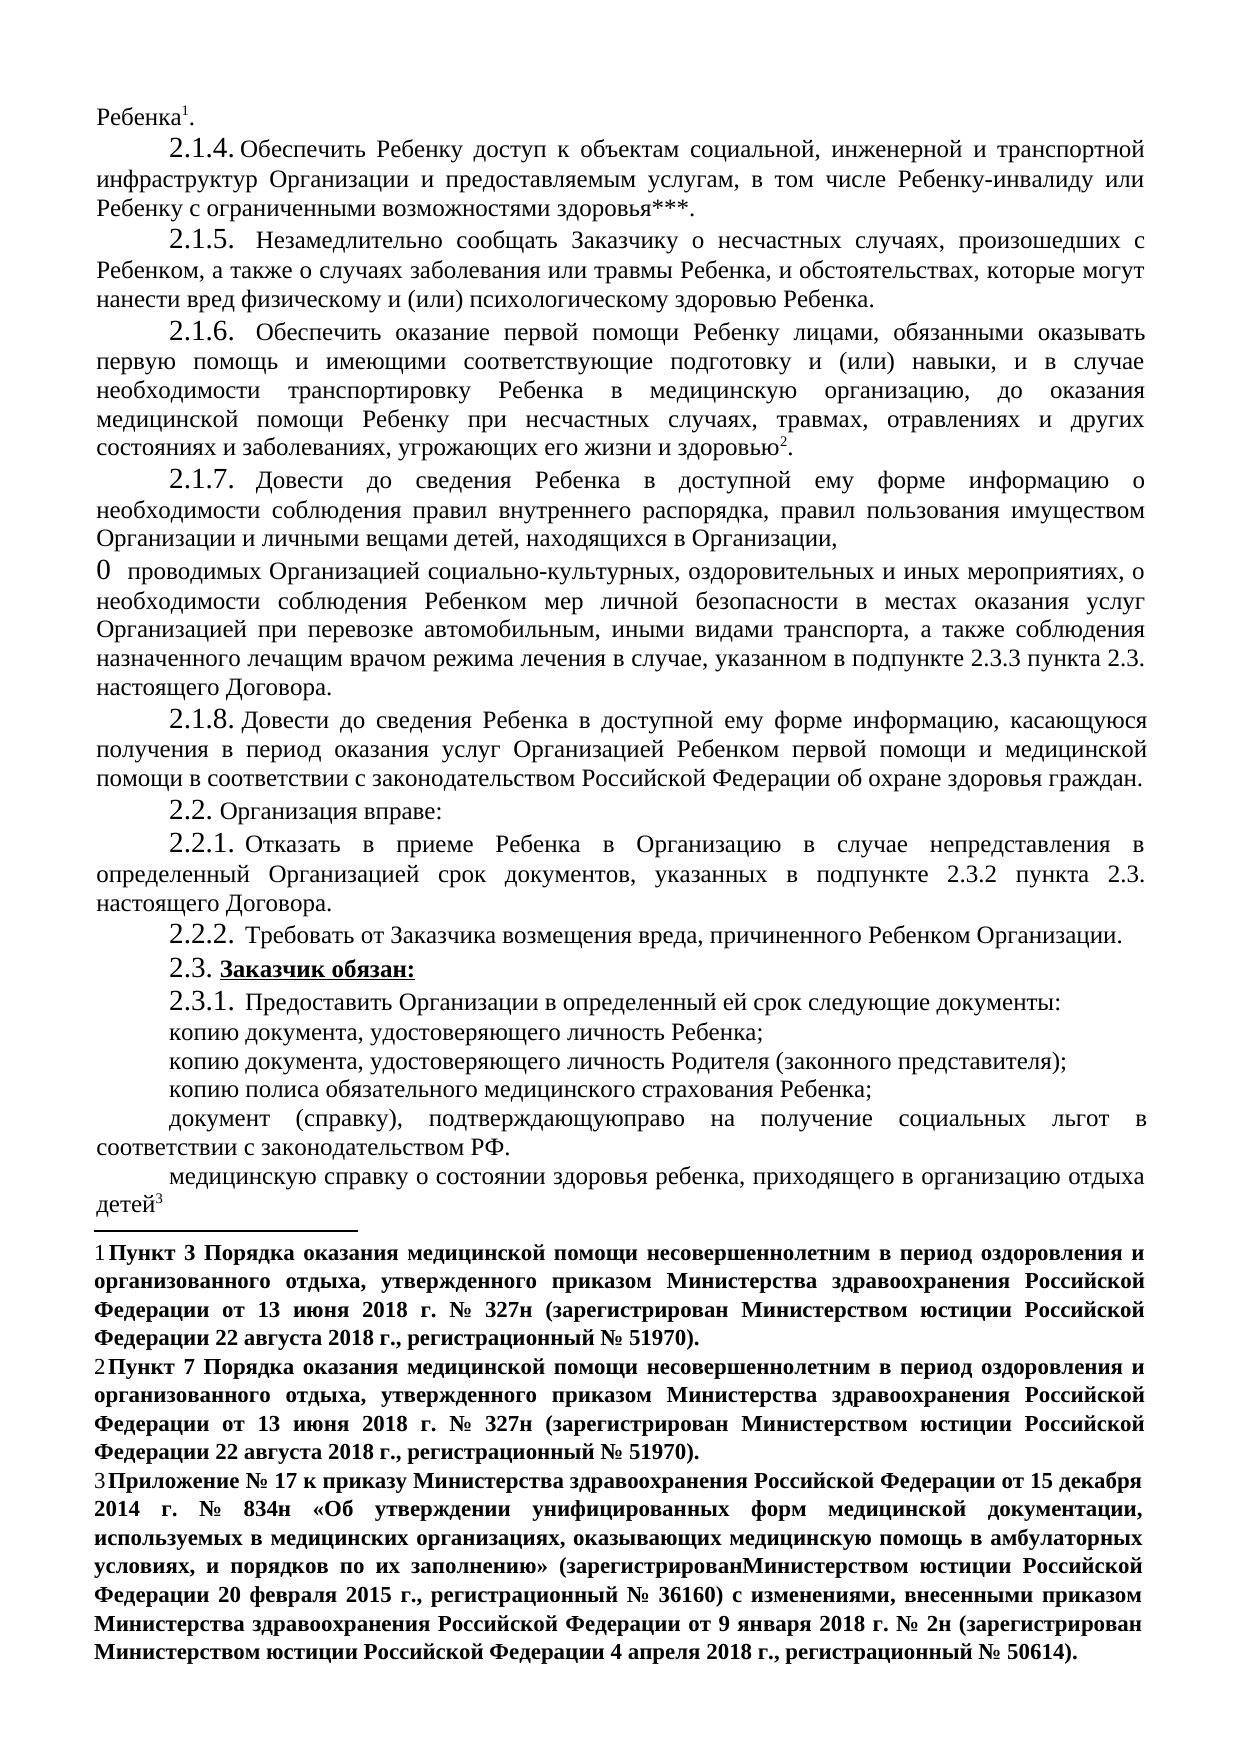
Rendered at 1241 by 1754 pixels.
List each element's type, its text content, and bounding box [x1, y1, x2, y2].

list Довести до сведения Ребенка в доступной ему форме информацию о необходимости соблюдения правил внутреннего распорядка, правил пользования имуществом Организации и личными вещами детей, находящихся в Организации, [96, 461, 1146, 552]
list Организация вправе: [96, 792, 1148, 825]
list проводимых Организацией социально-культурных, оздоровительных и иных мероприятиях, о необходимости соблюдения Ребенком мер личной безопасности в местах оказания услуг Организацией при перевозке автомобильным, иными видами транспорта, а также соблюдения назначенного лечащим врачом режима лечения в случае, указанном в подпункте 2.3.3 пункта 2.3. настоящего Договора. [96, 552, 1146, 701]
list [96, 102, 1144, 131]
text копию документа, удостоверяющего личность Родителя (законного представителя); [96, 1046, 1148, 1074]
list Незамедлительно сообщать Заказчику о несчастных случаях, произошедших с Ребенком, а также о случаях заболевания или травмы Ребенка, и обстоятельствах, которые могут нанести вред физическому и (или) психологическому здоровью Ребенка. [96, 222, 1146, 313]
text копию полиса обязательного медицинского страхования Ребенка; [96, 1074, 1148, 1103]
list Обеспечить Ребенку доступ к объектам социальной, инженерной и транспортной инфраструктур Организации и предоставляемым услугам, в том числе Ребенку-инвалиду или Ребенку с ограниченными возможностями здоровья***. [96, 131, 1146, 222]
list Заказчик обязан: [96, 950, 1148, 983]
list Отказать в приеме Ребенка в Организацию в случае непредставления в определенный Организацией срок документов, указанных в подпункте 2.3.2 пункта 2.3. настоящего Договора. [96, 825, 1146, 916]
text копию документа, удостоверяющего личность Ребенка; [96, 1017, 1148, 1046]
list Обеспечить оказание первой помощи Ребенку лицами, обязанными оказывать первую помощь и имеющими соответствующие подготовку и (или) навыки, и в случае необходимости транспортировку Ребенка в медицинскую организацию, до оказания медицинской помощи Ребенку при несчастных случаях, травмах, отравлениях и других состояниях и заболеваниях, угрожающих его жизни и здоровью. [96, 313, 1146, 461]
text документ (справку), подтверждающуюправо на получение социальных льгот в соответствии с законодательством РФ. [96, 1103, 1148, 1161]
list Предоставить Организации в определенный ей срок следующие документы: [96, 983, 1146, 1017]
text медицинскую справку о состоянии здоровья ребенка, приходящего в организацию отдыха детей [96, 1161, 1146, 1218]
list Довести до сведения Ребенка в доступной ему форме информацию, касающуюся получения в период оказания услуг Организацией Ребенком первой помощи и медицинской помощи в соответствии с законодательством Российской Федерации об охране здоровья граждан. [96, 701, 1148, 792]
list Требовать от Заказчика возмещения вреда, причиненного Ребенком Организации. [96, 916, 1146, 950]
